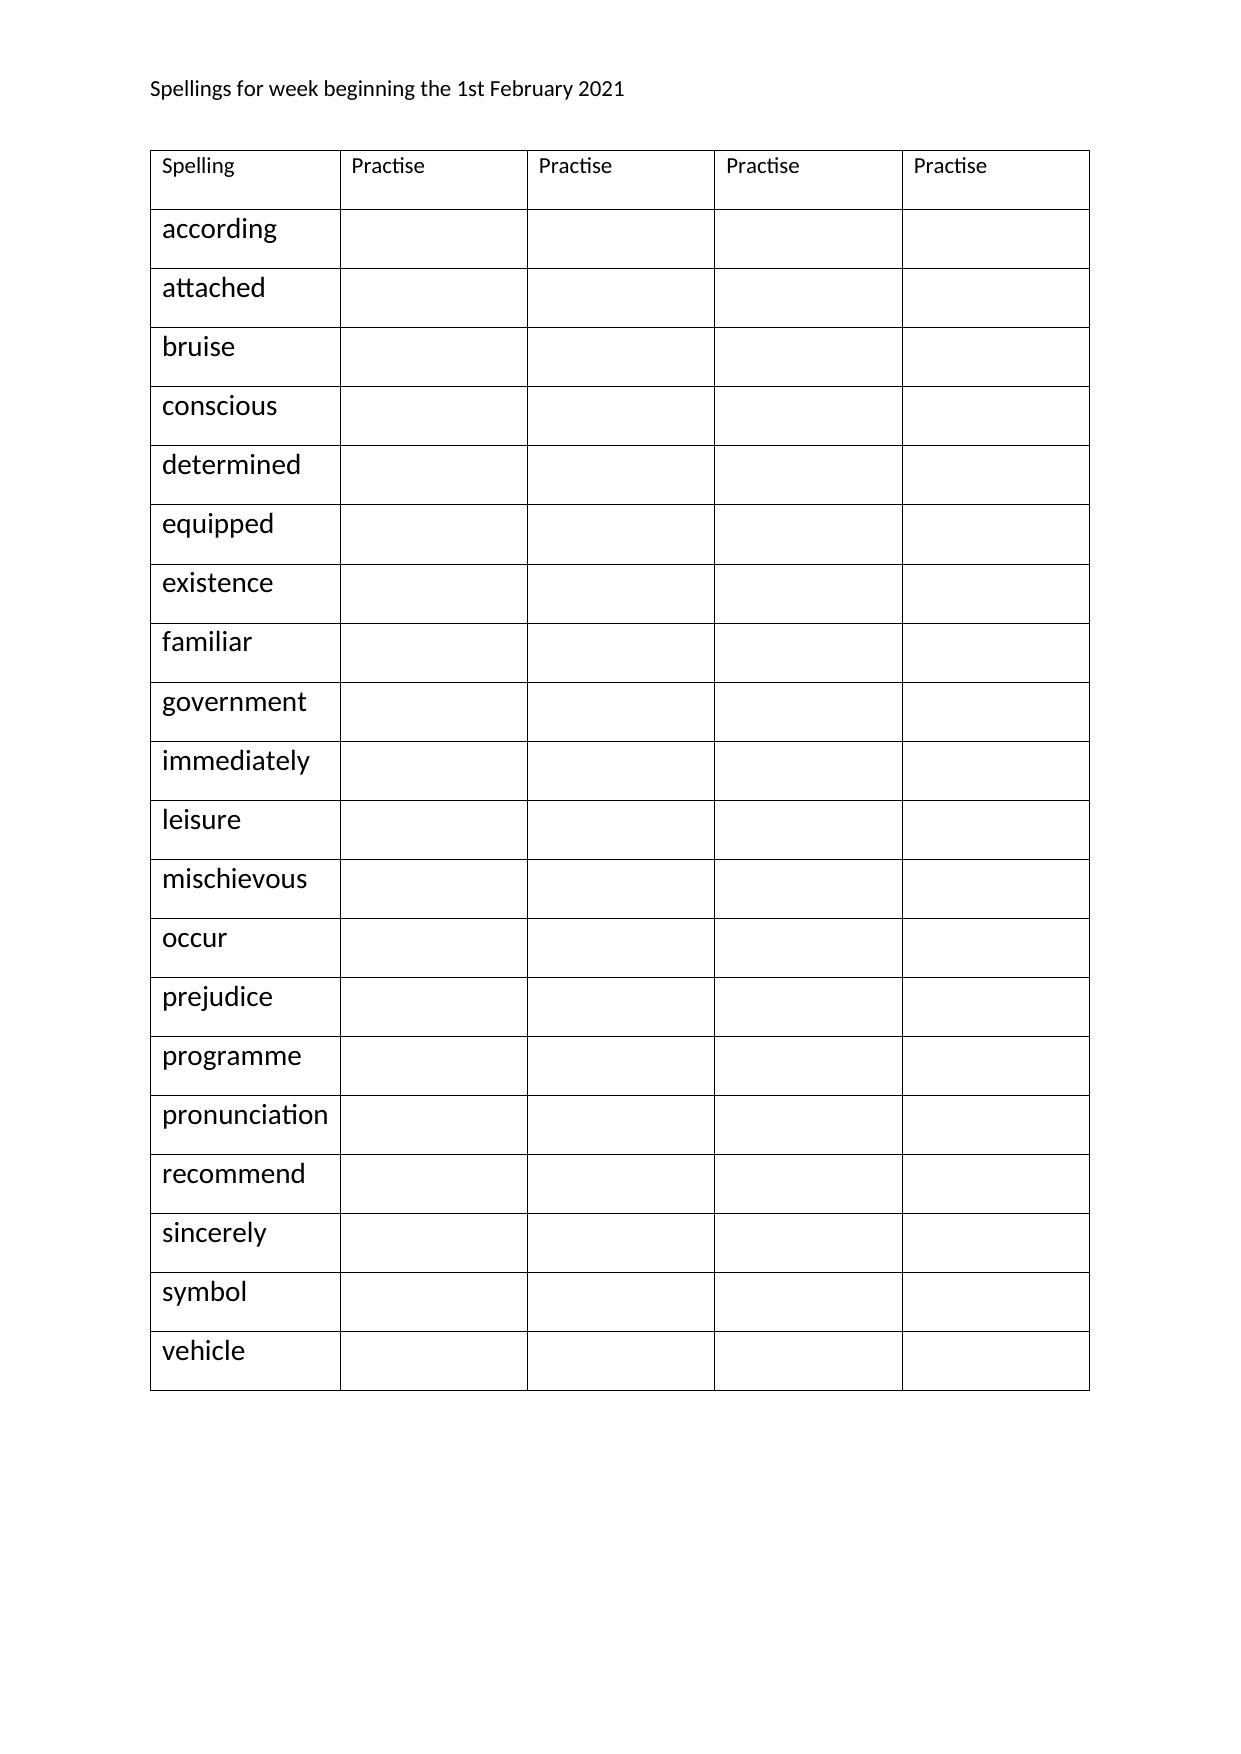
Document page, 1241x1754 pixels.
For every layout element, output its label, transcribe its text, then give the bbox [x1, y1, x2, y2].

table_cell [341, 624, 527, 682]
table_cell vehicle [151, 1332, 340, 1390]
table_cell [715, 387, 902, 445]
table_cell [341, 860, 527, 918]
table_cell [903, 1037, 1089, 1095]
table_cell [341, 565, 527, 622]
table_cell attached [151, 269, 340, 327]
table_cell [903, 565, 1089, 622]
table_cell [528, 1155, 714, 1213]
table_cell [903, 1096, 1089, 1154]
table_cell [528, 446, 714, 504]
table_cell [528, 1273, 714, 1331]
table_cell [715, 801, 902, 859]
table_cell [715, 446, 902, 504]
table_cell government [151, 683, 340, 741]
table_cell [903, 446, 1089, 504]
table_cell prejudice [151, 978, 340, 1036]
table_cell conscious [151, 387, 340, 445]
table_cell [903, 269, 1089, 327]
table_cell [715, 978, 902, 1036]
table_cell leisure [151, 801, 340, 859]
table_cell [903, 683, 1089, 741]
table_cell pronunciation [151, 1096, 340, 1154]
table_cell [341, 801, 527, 859]
table_cell [903, 860, 1089, 918]
table_cell [528, 1332, 714, 1390]
table_cell [903, 1214, 1089, 1272]
table_cell [903, 1155, 1089, 1213]
table_header Practise [715, 151, 902, 209]
table_cell [528, 269, 714, 327]
table_cell [715, 624, 902, 682]
table_cell [341, 1096, 527, 1154]
table_header Practise [528, 151, 714, 209]
table_cell [903, 624, 1089, 682]
table_cell [715, 860, 902, 918]
table_cell [903, 1273, 1089, 1331]
table_cell [528, 1214, 714, 1272]
table_cell [528, 328, 714, 386]
table_cell existence [151, 565, 340, 622]
table_cell [903, 328, 1089, 386]
table_cell [715, 1273, 902, 1331]
table_cell [341, 387, 527, 445]
table_cell [341, 978, 527, 1036]
table_cell [341, 683, 527, 741]
table_cell [341, 446, 527, 504]
table_cell equipped [151, 505, 340, 563]
table_cell [528, 210, 714, 268]
table_cell [341, 919, 527, 977]
table_header Spelling [151, 151, 340, 209]
table_cell [528, 742, 714, 800]
table_cell [715, 1037, 902, 1095]
table_cell [528, 801, 714, 859]
table_cell [341, 1155, 527, 1213]
table_cell occur [151, 919, 340, 977]
table_cell [528, 624, 714, 682]
table_cell [528, 919, 714, 977]
table_cell [528, 1096, 714, 1154]
table_cell [903, 505, 1089, 563]
table_header Practise [903, 151, 1089, 209]
table_cell [528, 683, 714, 741]
table_cell [341, 505, 527, 563]
table_cell [341, 210, 527, 268]
table_cell [903, 210, 1089, 268]
table_cell [715, 919, 902, 977]
table_cell [903, 919, 1089, 977]
table_cell [715, 1155, 902, 1213]
table_cell [341, 1332, 527, 1390]
table_cell [903, 801, 1089, 859]
table_cell [715, 1096, 902, 1154]
table_cell familiar [151, 624, 340, 682]
table_cell bruise [151, 328, 340, 386]
table_cell [715, 269, 902, 327]
table_cell [715, 742, 902, 800]
table_cell [903, 978, 1089, 1036]
table_cell [715, 328, 902, 386]
table_cell according [151, 210, 340, 268]
table_cell recommend [151, 1155, 340, 1213]
table_cell sincerely [151, 1214, 340, 1272]
table_cell [715, 210, 902, 268]
table_cell immediately [151, 742, 340, 800]
table_cell [903, 387, 1089, 445]
table_cell [341, 1214, 527, 1272]
table_cell [341, 1037, 527, 1095]
table_cell [715, 683, 902, 741]
table_cell [528, 505, 714, 563]
table_cell [341, 1273, 527, 1331]
table_cell [715, 1332, 902, 1390]
table_cell determined [151, 446, 340, 504]
table_cell [715, 505, 902, 563]
table_cell [528, 860, 714, 918]
table_cell mischievous [151, 860, 340, 918]
table_cell programme [151, 1037, 340, 1095]
table_cell [528, 565, 714, 622]
table_cell [903, 742, 1089, 800]
table_cell symbol [151, 1273, 340, 1331]
table_cell [341, 269, 527, 327]
table_cell [341, 328, 527, 386]
table_cell [528, 387, 714, 445]
table_cell [528, 1037, 714, 1095]
table_cell [715, 1214, 902, 1272]
table_cell [528, 978, 714, 1036]
table_cell [903, 1332, 1089, 1390]
table_cell [715, 565, 902, 622]
table_cell [341, 742, 527, 800]
table_header Practise [341, 151, 527, 209]
